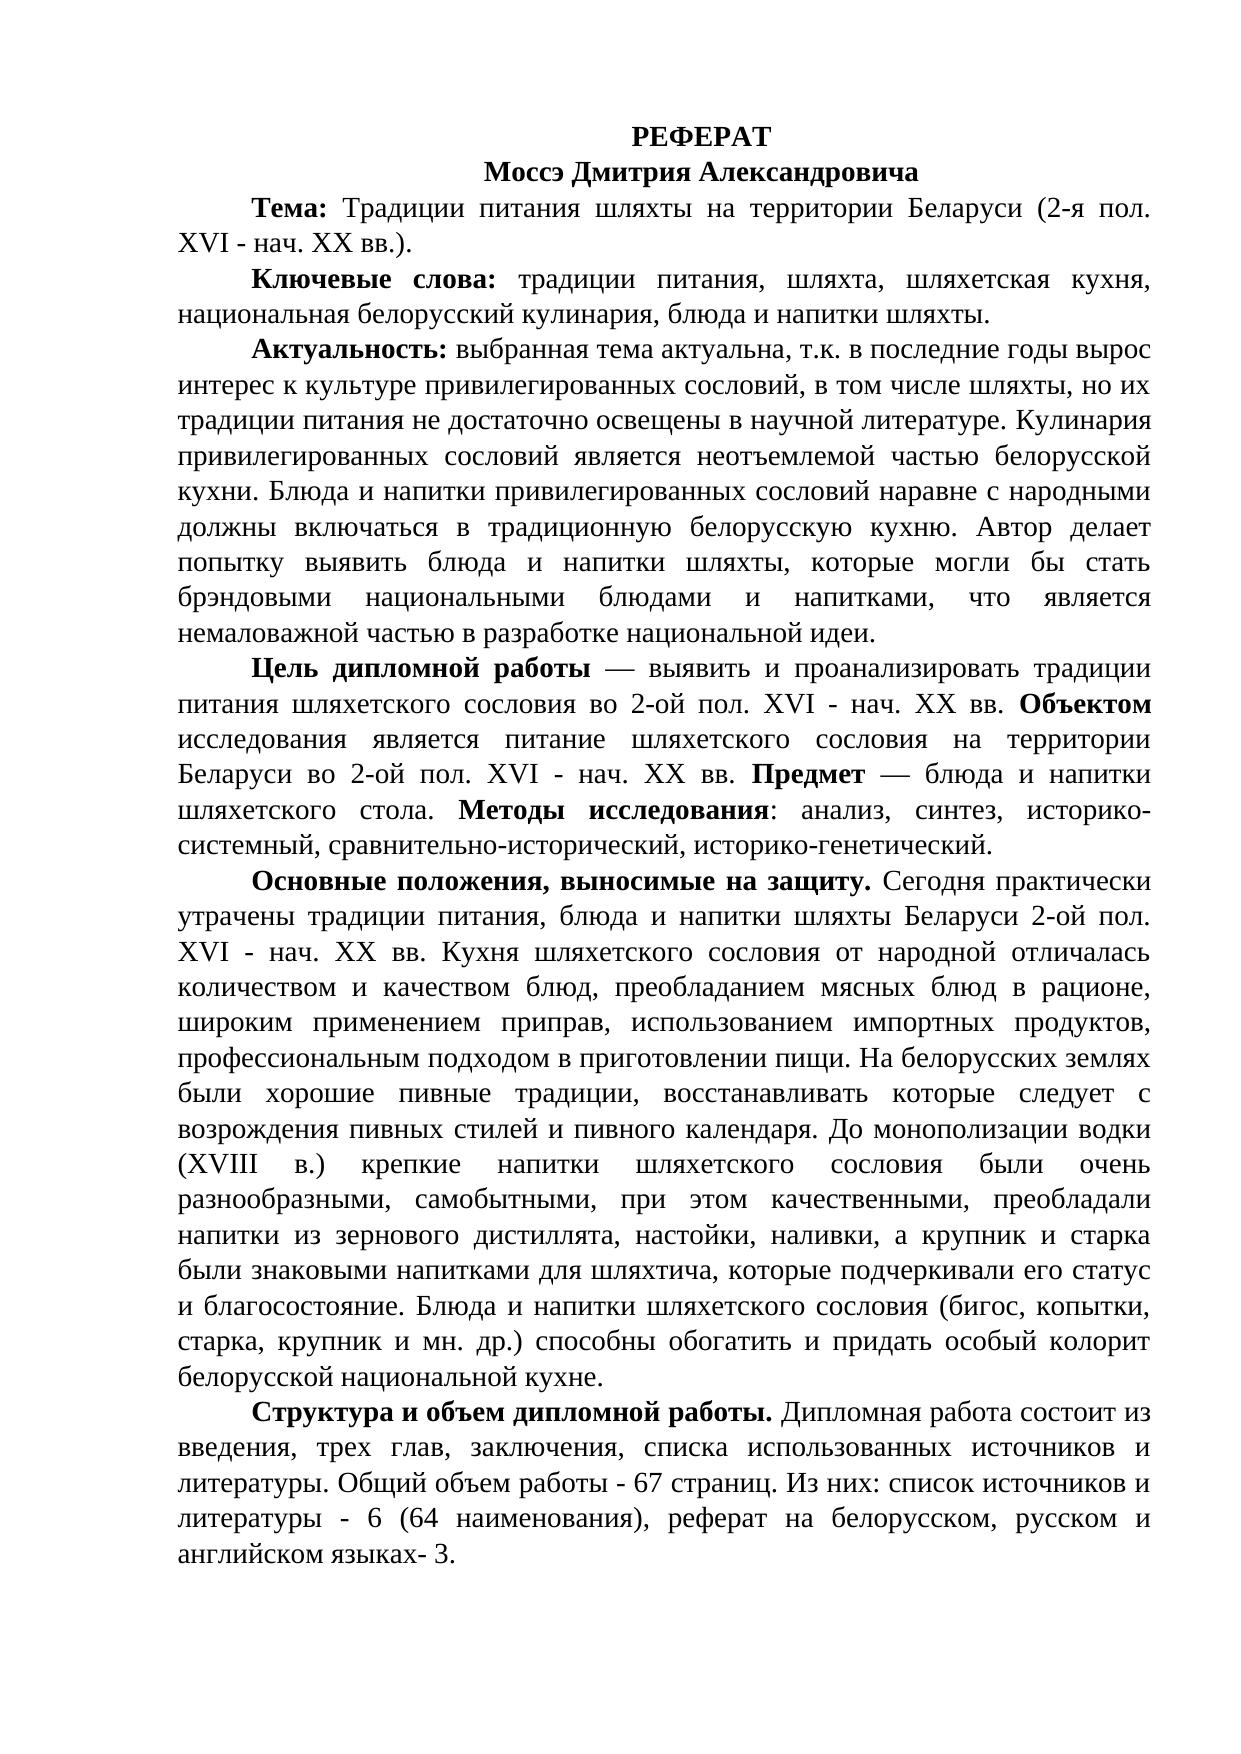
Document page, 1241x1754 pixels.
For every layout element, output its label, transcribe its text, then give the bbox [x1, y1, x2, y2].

text Ключевые слова: традиции питания, шляхта, шляхетская кухня, национальная белорусский кулинария, блюда и напитки шляхты. [177, 260, 1152, 331]
text Тема: Традиции питания шляхты на территории Беларуси (2-я пол. XVI - нач. ХХ вв.). [177, 189, 1152, 260]
text Основные положения, выносимые на защиту. Сегодня практически утрачены традиции питания, блюда и напитки шляхты Беларуси 2-ой пол. XVI - нач. ХХ вв. Кухня шляхетского сословия от народной отличалась количеством и качеством блюд, преобладанием мясных блюд в рационе, широким применением приправ, использованием импортных продуктов, профессиональным подходом в приготовлении пищи. На белорусских землях были хорошие пивные традиции, восстанавливать которые следует с возрождения пивных стилей и пивного календаря. До монополизации водки (ХVIII в.) крепкие напитки шляхетского сословия были очень разнообразными, самобытными, при этом качественными, преобладали напитки из зернового дистиллята, настойки, наливки, а крупник и старка были знаковыми напитками для шляхтича, которые подчеркивали его статус и благосостояние. Блюда и напитки шляхетского сословия (бигос, копытки, старка, крупник и мн. др.) способны обогатить и придать особый колорит белорусской национальной кухне. [177, 862, 1152, 1393]
text Актуальность: выбранная тема актуальна, т.к. в последние годы вырос интерес к культуре привилегированных сословий, в том числе шляхты, но их традиции питания не достаточно освещены в научной литературе. Кулинария привилегированных сословий является неотъемлемой частью белорусской кухни. Блюда и напитки привилегированных сословий наравне с народными должны включаться в традиционную белорусскую кухню. Автор делает попытку выявить блюда и напитки шляхты, которые могли бы стать брэндовыми национальными блюдами и напитками, что является немаловажной частью в разработке национальной идеи. [177, 331, 1152, 649]
text РЕФЕРАТ [177, 118, 1152, 153]
text Цель дипломной работы — выявить и проанализировать традиции питания шляхетского сословия во 2-ой пол. ХVI - нач. ХХ вв. Объектом исследования является питание шляхетского сословия на территории Беларуси во 2-ой пол. ХVI - нач. ХХ вв. Предмет — блюда и напитки шляхетского стола. Методы исследования: анализ, синтез, историко-системный, сравнительно-исторический, историко-генетический. [177, 649, 1152, 862]
text Моссэ Дмитрия Александровича [177, 153, 1152, 189]
text Структура и объем дипломной работы. Дипломная работа состоит из введения, трех глав, заключения, списка использованных источников и литературы. Общий объем работы - 67 страниц. Из них: список источников и литературы - 6 (64 наименования), реферат на белорусском, русском и английском языках- 3. [177, 1393, 1152, 1570]
